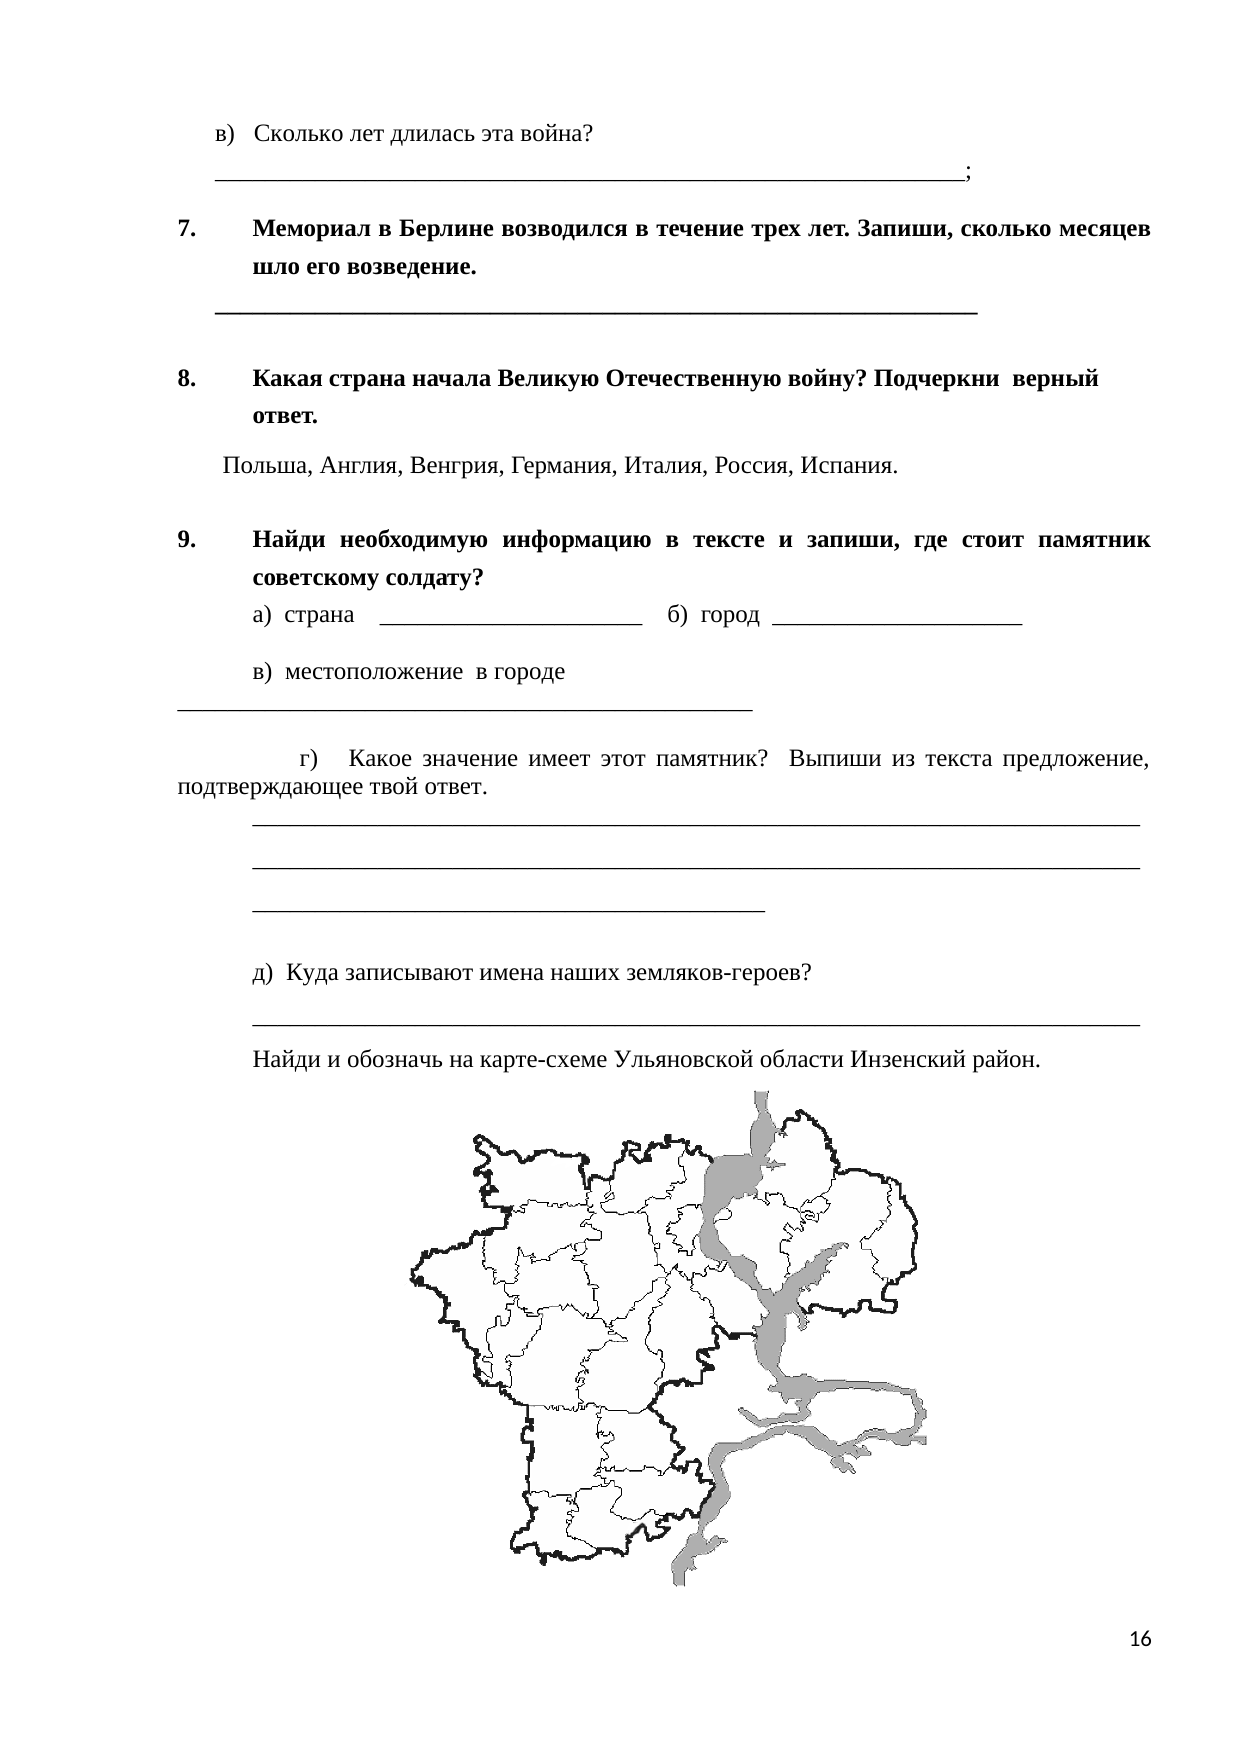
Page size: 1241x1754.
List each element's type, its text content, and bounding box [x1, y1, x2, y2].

list Найди необходимую информацию в тексте и запиши, где стоит памятник советскому солдату? [177, 524, 1152, 590]
text _____________________________________________________________ [215, 288, 1152, 317]
list Мемориал в Берлине возводился в течение трех лет. Запиши, сколько месяцев шло его возведение. [177, 213, 1152, 279]
list Какая страна начала Великую Отечественную войну? Подчеркни верный ответ. [177, 363, 1152, 429]
text Польша, Англия, Венгрия, Германия, Италия, Россия, Испания. [147, 450, 1152, 478]
text а) страна _____________________ б) город ____________________ [252, 599, 1152, 628]
text д) Куда записывают имена наших земляков-героев? _______________________________________________________________________Найди и обозначь на карте-схеме Ульяновской области Инзенский район. [177, 957, 1152, 1072]
text г) Какое значение имеет этот памятник? Выпиши из текста предложение, подтверждающее твой ответ. [177, 743, 1152, 800]
text в) местоположение в городе ______________________________________________ [177, 656, 1152, 714]
text в) Сколько лет длилась эта война? ____________________________________________________________; [215, 118, 1152, 184]
text _______________________________________________________________________________________________________________________________________________________________________________________ [252, 800, 1152, 915]
